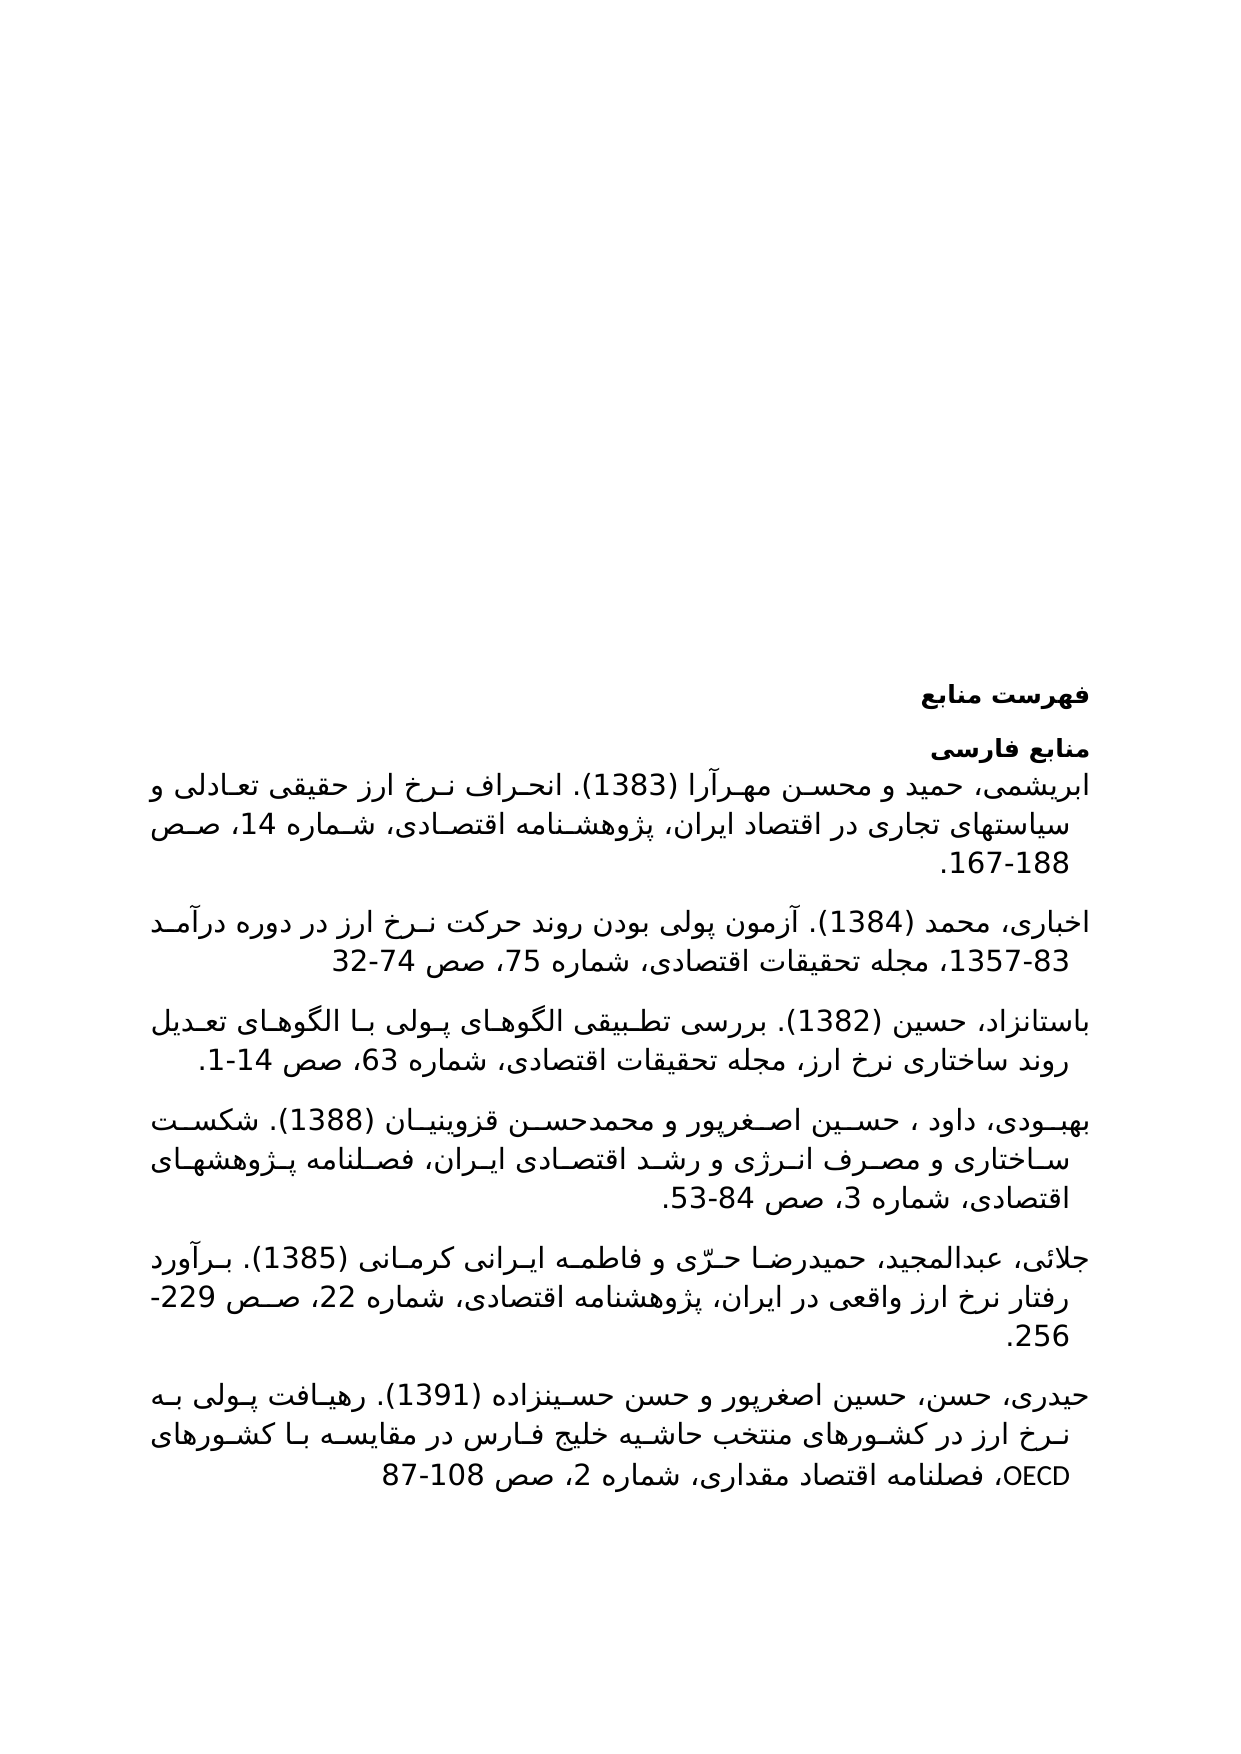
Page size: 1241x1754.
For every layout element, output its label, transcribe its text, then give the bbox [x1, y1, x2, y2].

text بهبودی، داود ، حسین اصغرپور و محمدحسن قزوینیان (1388). شکست ساختاری و مصرف انرژی و رشد اقتصادی ایران، فصلنامه پژوهشهای اقتصادی، شماره 3، صص 84-53. [150, 1103, 1090, 1215]
text اخباری، محمد (1384). آزمون پولی بودن روند حرکت نرخ ارز در دوره درآمد 83-1357، مجله تحقیقات اقتصادی، شماره 75، صص 74-32 [150, 906, 1090, 979]
text ابریشمی، حمید و محسن مهرآرا (1383). انحراف نرخ ارز حقیقی تعادلی و سیاستهای تجاری در اقتصاد ایران، پژوهشنامه اقتصادی، شماره 14، صص 188-167. [150, 768, 1090, 880]
text منابع فارسی [150, 734, 1090, 764]
text حیدری، حسن، حسین اصغرپور و حسن حسینزاده (1391). رهیافت پولی به نرخ ارز در کشورهای منتخب حاشیه خلیج فارس در مقایسه با کشورهای OECD، فصلنامه اقتصاد مقداری، شماره 2، صص 108-87 [150, 1379, 1090, 1493]
text باستانزاد، حسین (1382). بررسی تطبیقی الگوهای پولی با الگوهای تعدیل روند ساختاری نرخ ارز، مجله تحقیقات اقتصادی، شماره 63، صص 14-1. [150, 1004, 1090, 1077]
text فهرست منابع [150, 680, 1090, 709]
text جلائی، عبدالمجید، حمیدرضا حرّی و فاطمه ایرانی کرمانی (1385). برآورد رفتار نرخ ارز واقعی در ایران، پژوهشنامه اقتصادی، شماره 22، صص 229-256. [150, 1241, 1090, 1353]
